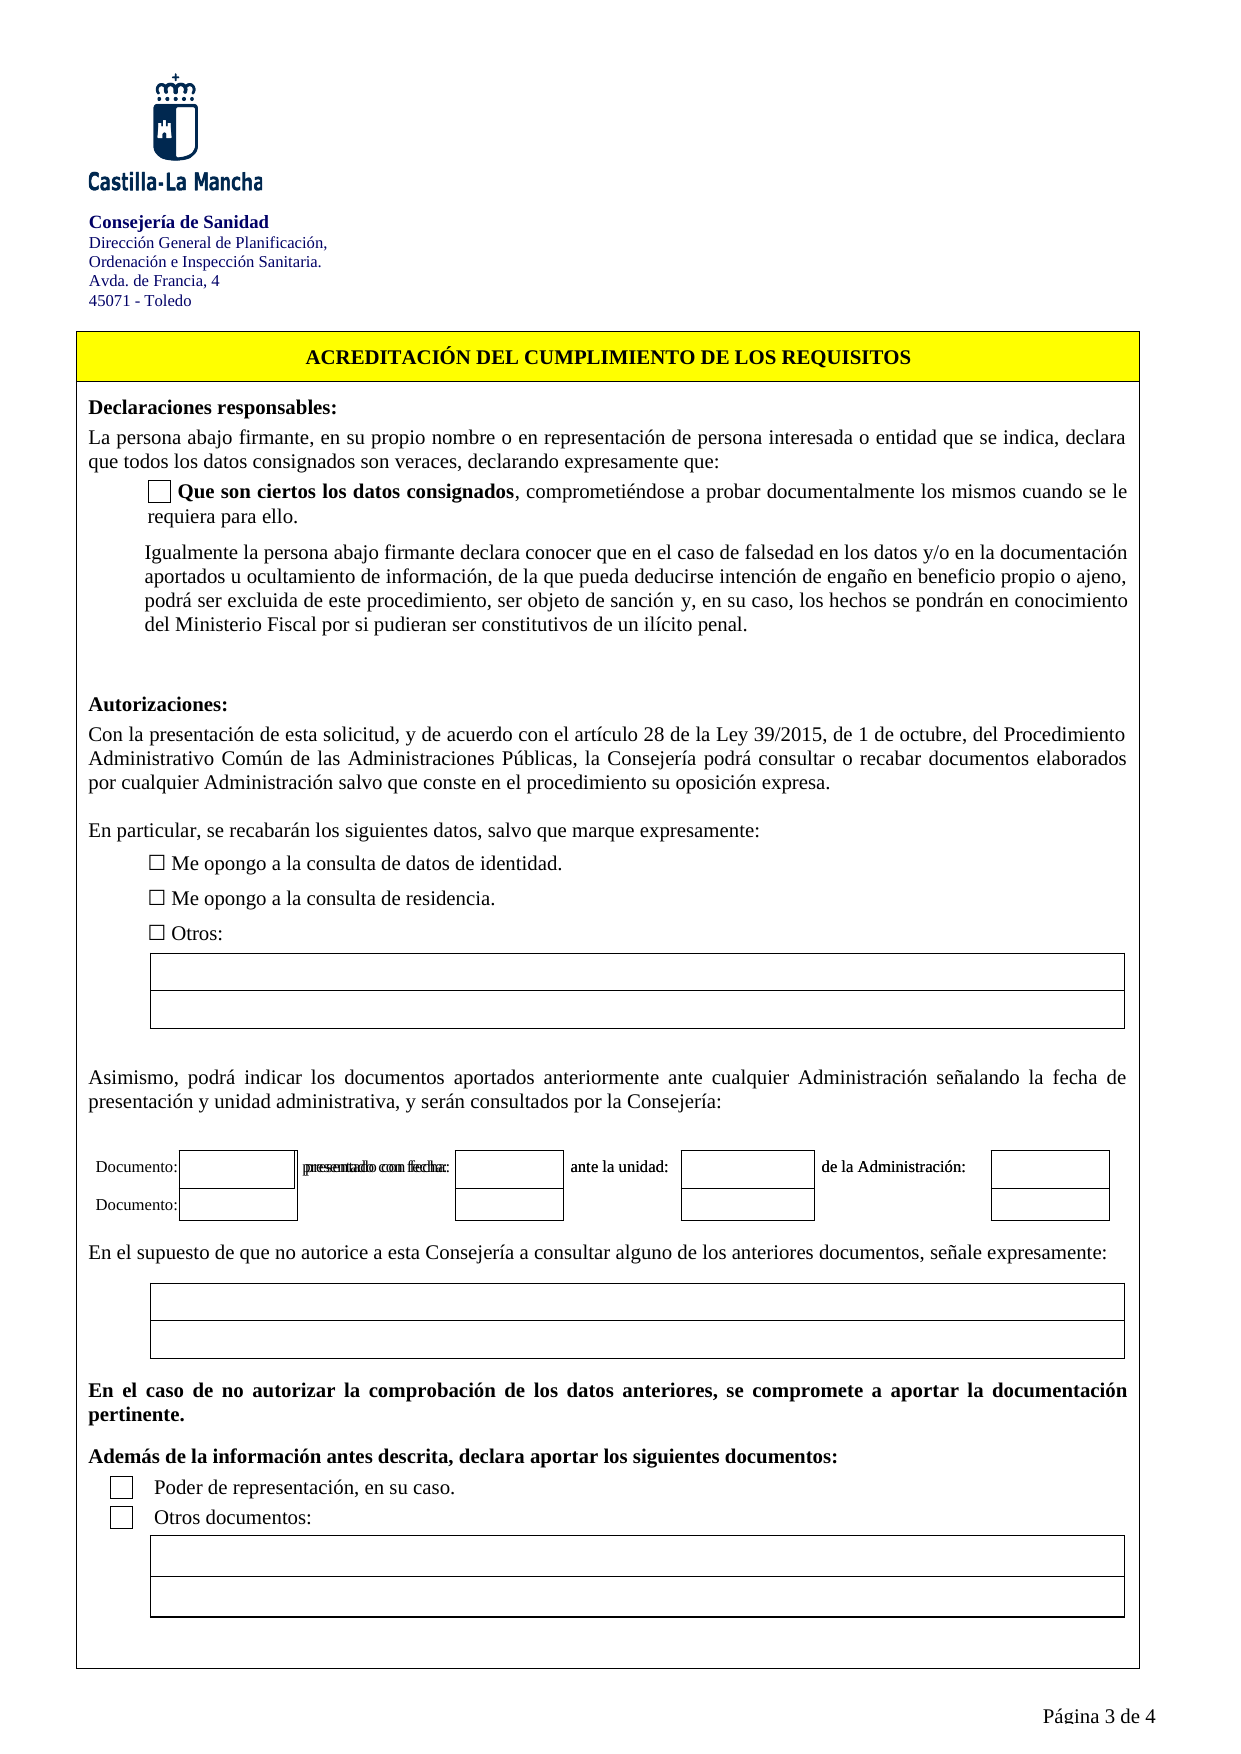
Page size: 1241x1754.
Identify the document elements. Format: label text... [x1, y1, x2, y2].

table_cell Declaraciones responsables: La persona abajo firmante, en su propio nombre o en representación de persona interesada o entidad que se indica, declara que todos los datos consignados son veraces, declarando expresamente que: Que son ciertos los datos consignados, comprometiéndose a probar documentalmente los mismos cuando se le requiera para ello. Igualmente la persona abajo firmante declara conocer que en el caso de falsedad en los datos y/o en la documentación aportados u ocultamiento de información, de la que pueda deducirse intención de engaño en beneficio propio o ajeno, podrá ser excluida de este procedimiento, ser objeto de sanción y, en su caso, los hechos se pondrán en conocimiento del Ministerio Fiscal por si pudieran ser constitutivos de un ilícito penal. Autorizaciones: Con la presentación de esta solicitud, y de acuerdo con el artículo 28 de la Ley 39/2015, de 1 de octubre, del Procedimiento Administrativo Común de las Administraciones Públicas, la Consejería podrá consultar o recabar documentos elaborados por cualquier Administración salvo que conste en el procedimiento su oposición expresa. En particular, se recabarán los siguientes datos, salvo que marque expresamente: Me opongo a la consulta de datos de identidad. Me opongo a la consulta de residencia. Otros: Asimismo, podrá indicar los documentos aportados anteriormente ante cualquier Administración señalando la fecha de presentación y unidad administrativa, y serán consultados por la Consejería: En el supuesto de que no autorice a esta Consejería a consultar alguno de los anteriores documentos, señale expresamente: En el caso de no autorizar la comprobación de los datos anteriores, se compromete a aportar la documentación pertinente. Además de la información antes descrita, declara aportar los siguientes documentos: Poder de representación, en su caso. Otros documentos: [77, 382, 1139, 1668]
table_header ACREDITACIÓN DEL CUMPLIMIENTO DE LOS REQUISITOS [77, 332, 1139, 381]
picture [88, 73, 263, 191]
